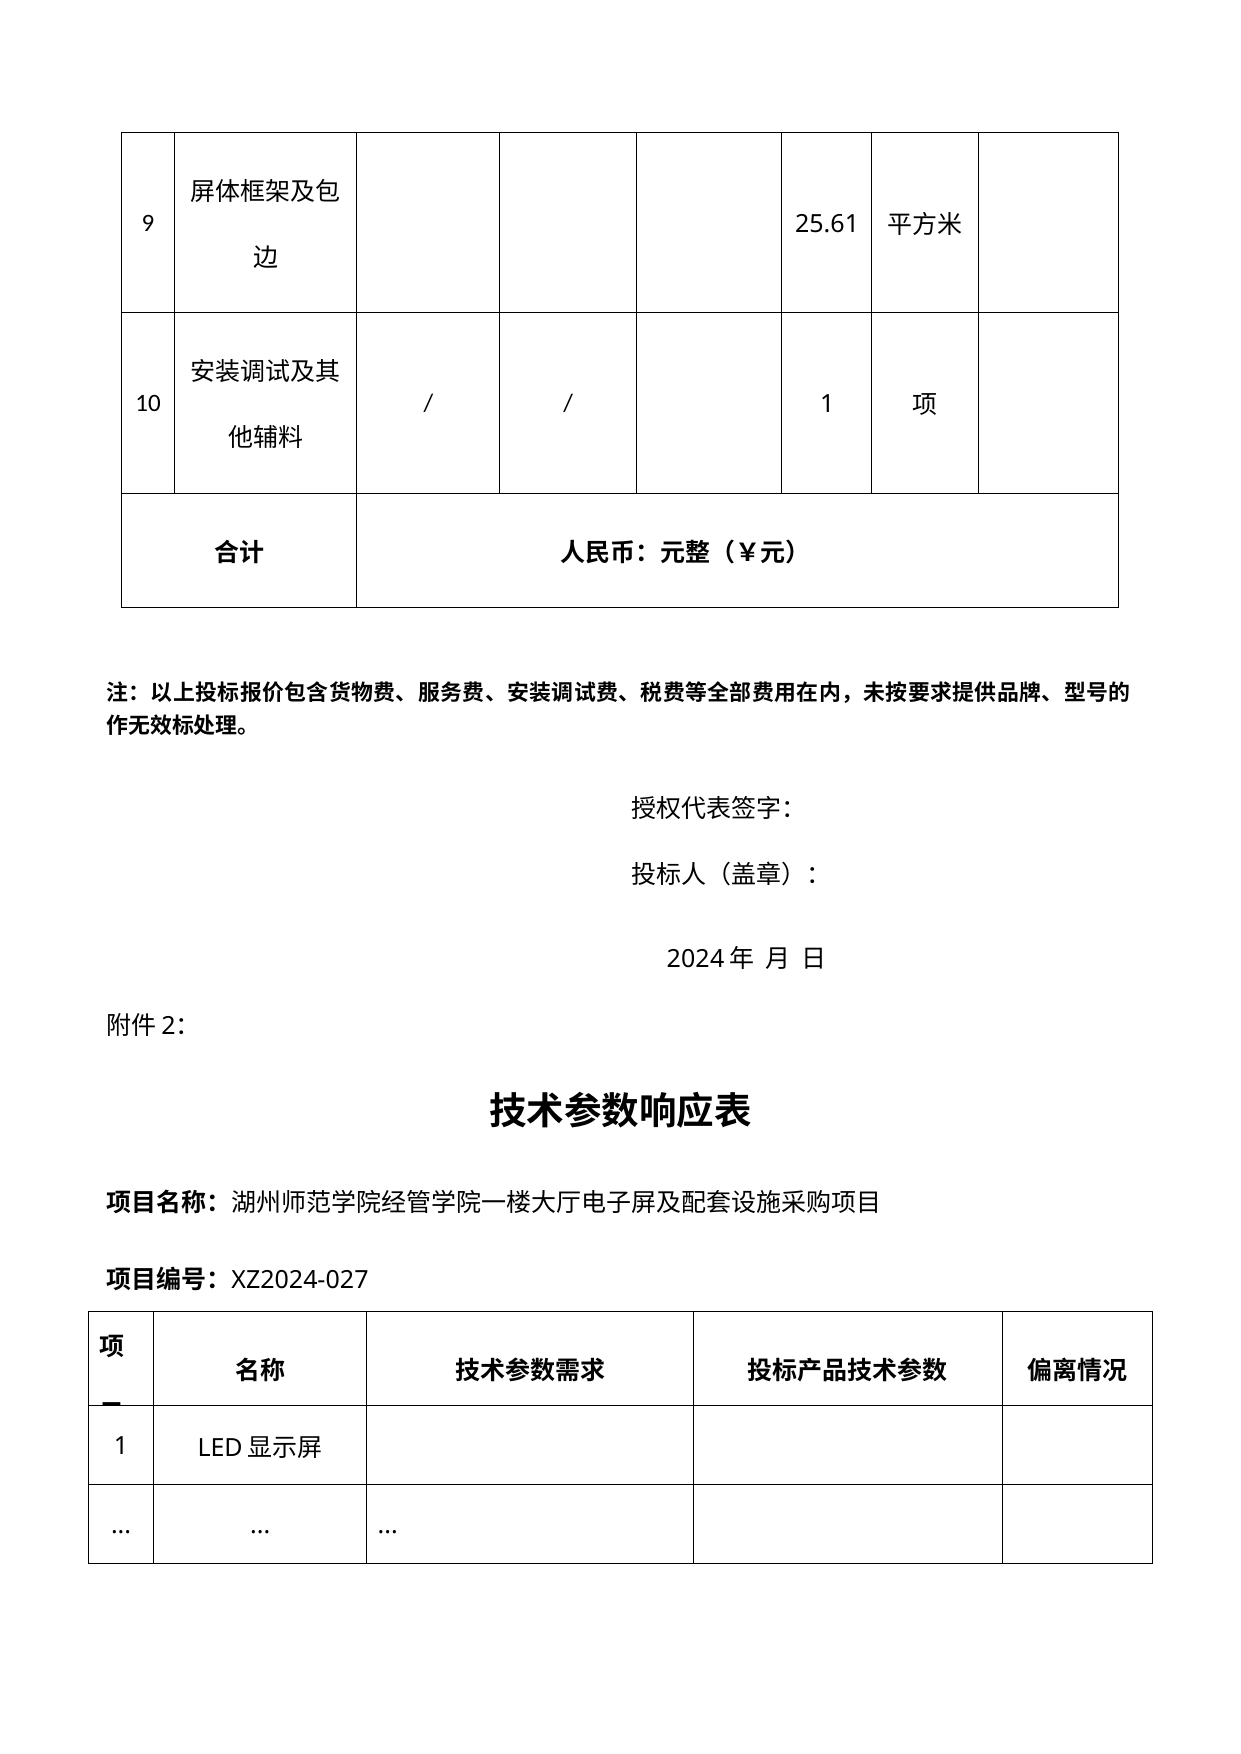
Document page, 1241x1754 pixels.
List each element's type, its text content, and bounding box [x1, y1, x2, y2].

table_cell [357, 133, 499, 312]
table_cell [979, 313, 1118, 492]
table_cell [367, 1406, 693, 1484]
text 项目名称：湖州师范学院经管学院一楼大厅电子屏及配套设施采购项目 [106, 1168, 1134, 1234]
table_cell 25.61 [782, 133, 871, 312]
table_header 偏离情况 [1003, 1312, 1152, 1405]
table_cell ... [367, 1485, 693, 1563]
table_cell ... [154, 1485, 366, 1563]
table_cell LED显示屏 [154, 1406, 366, 1484]
table_cell [1003, 1485, 1152, 1563]
table_cell [694, 1406, 1002, 1484]
table_cell / [500, 313, 636, 492]
table_cell 平方米 [872, 133, 978, 312]
table_cell 10 [122, 313, 174, 492]
table_cell 安装调试及其他辅料 [175, 313, 356, 492]
text 授权代表签字： [106, 773, 1134, 839]
table_header 技术参数需求 [367, 1312, 693, 1405]
table_cell [979, 133, 1118, 312]
table_cell / [357, 313, 499, 492]
table_cell [500, 133, 636, 312]
table_cell [1003, 1406, 1152, 1484]
text 项目编号：XZ2024-027 [106, 1244, 1134, 1311]
table_cell [694, 1485, 1002, 1563]
table_cell 1 [89, 1406, 153, 1484]
table_header 项目名称：湖州师范学院音乐学院录音棚设备更新（二期）采购项目 项目编号：XZ2024-029序号 [89, 1312, 153, 1405]
table_header 投标产品技术参数 [694, 1312, 1002, 1405]
table_cell ... [89, 1485, 153, 1563]
table_cell 合计 [122, 494, 356, 607]
table_cell 9 [122, 133, 174, 312]
table_cell [637, 133, 781, 312]
text 投标人（盖章）： [106, 839, 1121, 906]
table_cell 屏体框架及包边 [175, 133, 356, 312]
text 附件2： [106, 990, 1134, 1056]
table_cell 项 [872, 313, 978, 492]
text 技术参数响应表 [106, 1074, 1134, 1141]
text 注：以上投标报价包含货物费、服务费、安装调试费、税费等全部费用在内，未按要求提供品牌、型号的作无效标处理。 [106, 674, 1134, 740]
table_cell [637, 313, 781, 492]
table_cell 人民币：元整（￥元） [357, 494, 1118, 607]
table_header 名称 [154, 1312, 366, 1405]
table_cell 1 [782, 313, 871, 492]
text 2024年 月 日 [106, 924, 1134, 990]
